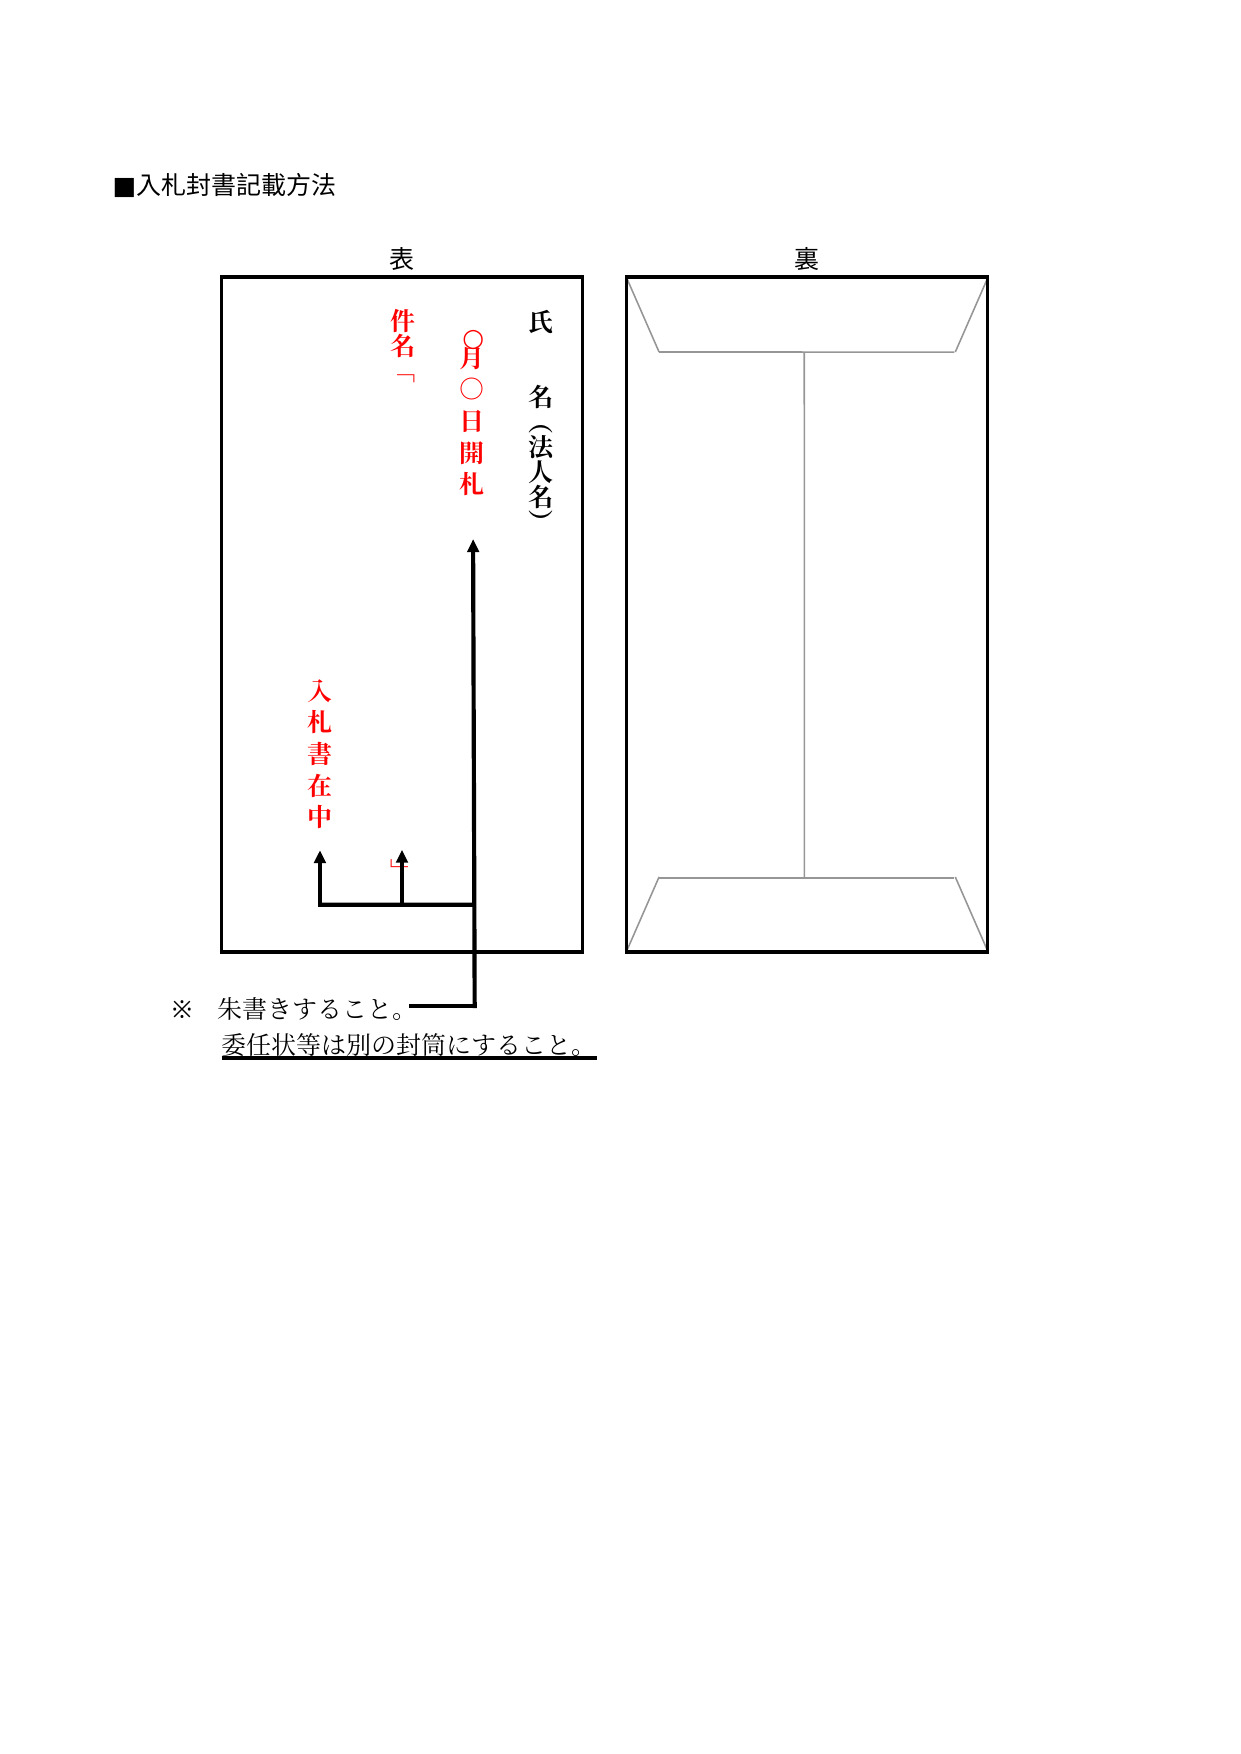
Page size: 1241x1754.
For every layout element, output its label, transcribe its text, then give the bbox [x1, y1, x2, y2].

text ■入札封書記載方法 [112, 164, 1128, 202]
